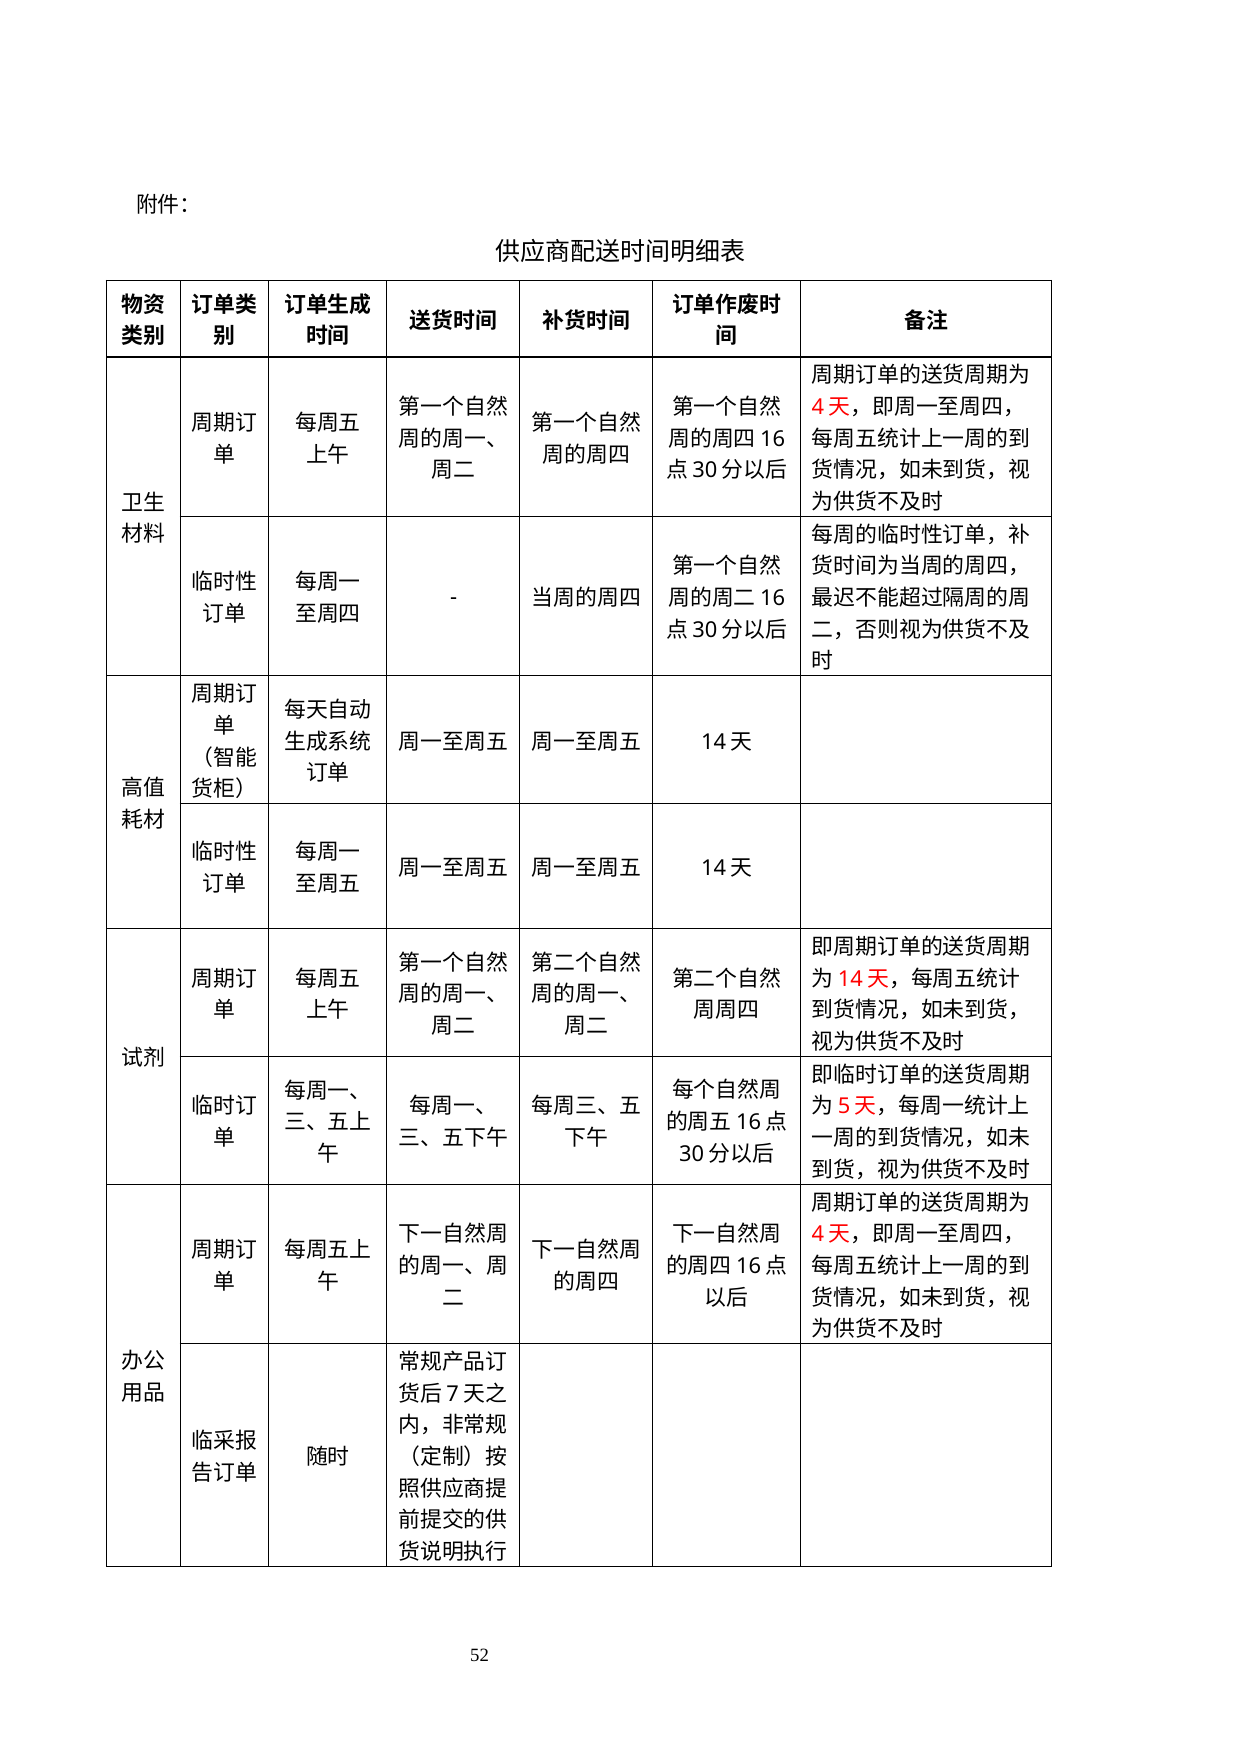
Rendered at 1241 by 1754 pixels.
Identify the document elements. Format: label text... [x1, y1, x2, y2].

table_cell 每周五 上午 [269, 929, 386, 1056]
table_cell 每周一 至周五 [269, 804, 386, 928]
table_cell 第二个自然周的周一、周二 [520, 929, 652, 1056]
table_cell 临采报告订单 [181, 1344, 268, 1566]
table_cell 下一自然周的周四 [520, 1185, 652, 1343]
table_header 物资类别 [107, 281, 180, 356]
table_cell 临时订单 [181, 1057, 268, 1183]
table_cell [520, 1344, 652, 1566]
text 附件： [136, 187, 1104, 218]
table_cell 即周期订单的送货周期为14天，每周五统计到货情况，如未到货，视为供货不及时 [801, 929, 1051, 1056]
table_cell 常规产品订货后7天之内，非常规（定制）按照供应商提前提交的供货说明执行 [387, 1344, 519, 1566]
table_cell 第一个自然周的周四 [520, 358, 652, 516]
table_header 订单类别 [181, 281, 268, 356]
table_header 订单生成时间 [269, 281, 386, 356]
table_cell 每周一、三、五下午 [387, 1057, 519, 1183]
table_cell 办公用品 [107, 1185, 180, 1566]
table_cell 试剂 [107, 929, 180, 1183]
table_cell 周一至周五 [387, 676, 519, 803]
table_cell 14天 [653, 804, 800, 928]
table_cell 第一个自然周的周二16点30分以后 [653, 517, 800, 675]
table_cell 周期订单 [181, 1185, 268, 1343]
table_cell 第一个自然周的周一、周二 [387, 358, 519, 516]
table_cell 周期订单的送货周期为4天，即周一至周四，每周五统计上一周的到货情况，如未到货，视为供货不及时 [801, 1185, 1051, 1343]
table_cell 每周的临时性订单，补货时间为当周的周四，最迟不能超过隔周的周二，否则视为供货不及时 [801, 517, 1051, 675]
table_header 送货时间 [387, 281, 519, 356]
table_cell 每周五上午 [269, 1185, 386, 1343]
table_cell 临时性订单 [181, 517, 268, 675]
table_cell 下一自然周的周四16点以后 [653, 1185, 800, 1343]
table_cell 周期订单 （智能货柜） [181, 676, 268, 803]
table_cell 14天 [653, 676, 800, 803]
table_cell 每周三、五下午 [520, 1057, 652, 1183]
table_header 订单作废时间 [653, 281, 800, 356]
text 供应商配送时间明细表 [136, 231, 1104, 267]
table_cell 卫生材料 [107, 358, 180, 675]
table_cell 周一至周五 [520, 676, 652, 803]
table_cell 每周一、三、五上午 [269, 1057, 386, 1183]
table_cell 随时 [269, 1344, 386, 1566]
table_cell 临时性订单 [181, 804, 268, 928]
table_cell 每天自动生成系统订单 [269, 676, 386, 803]
table_cell - [387, 517, 519, 675]
table_cell 第一个自然周的周一、周二 [387, 929, 519, 1056]
table_cell 周一至周五 [387, 804, 519, 928]
table_cell [801, 1344, 1051, 1566]
table_cell 每周五 上午 [269, 358, 386, 516]
table_cell 周期订单的送货周期为4天，即周一至周四，每周五统计上一周的到货情况，如未到货，视为供货不及时 [801, 358, 1051, 516]
table_cell 周期订单 [181, 929, 268, 1056]
table_cell 周一至周五 [520, 804, 652, 928]
table_cell 第一个自然周的周四16点30分以后 [653, 358, 800, 516]
table_cell 高值耗材 [107, 676, 180, 928]
table_cell 每个自然周的周五16点30分以后 [653, 1057, 800, 1183]
table_header 备注 [801, 281, 1051, 356]
table_cell 当周的周四 [520, 517, 652, 675]
table_cell [801, 804, 1051, 928]
table_cell [653, 1344, 800, 1566]
table_cell 即临时订单的送货周期为5天，每周一统计上一周的到货情况，如未到货，视为供货不及时 [801, 1057, 1051, 1183]
table_header 补货时间 [520, 281, 652, 356]
table_cell 下一自然周的周一、周二 [387, 1185, 519, 1343]
table_cell 每周一 至周四 [269, 517, 386, 675]
table_cell 周期订单 [181, 358, 268, 516]
table_cell 第二个自然周周四 [653, 929, 800, 1056]
table_cell [801, 676, 1051, 803]
